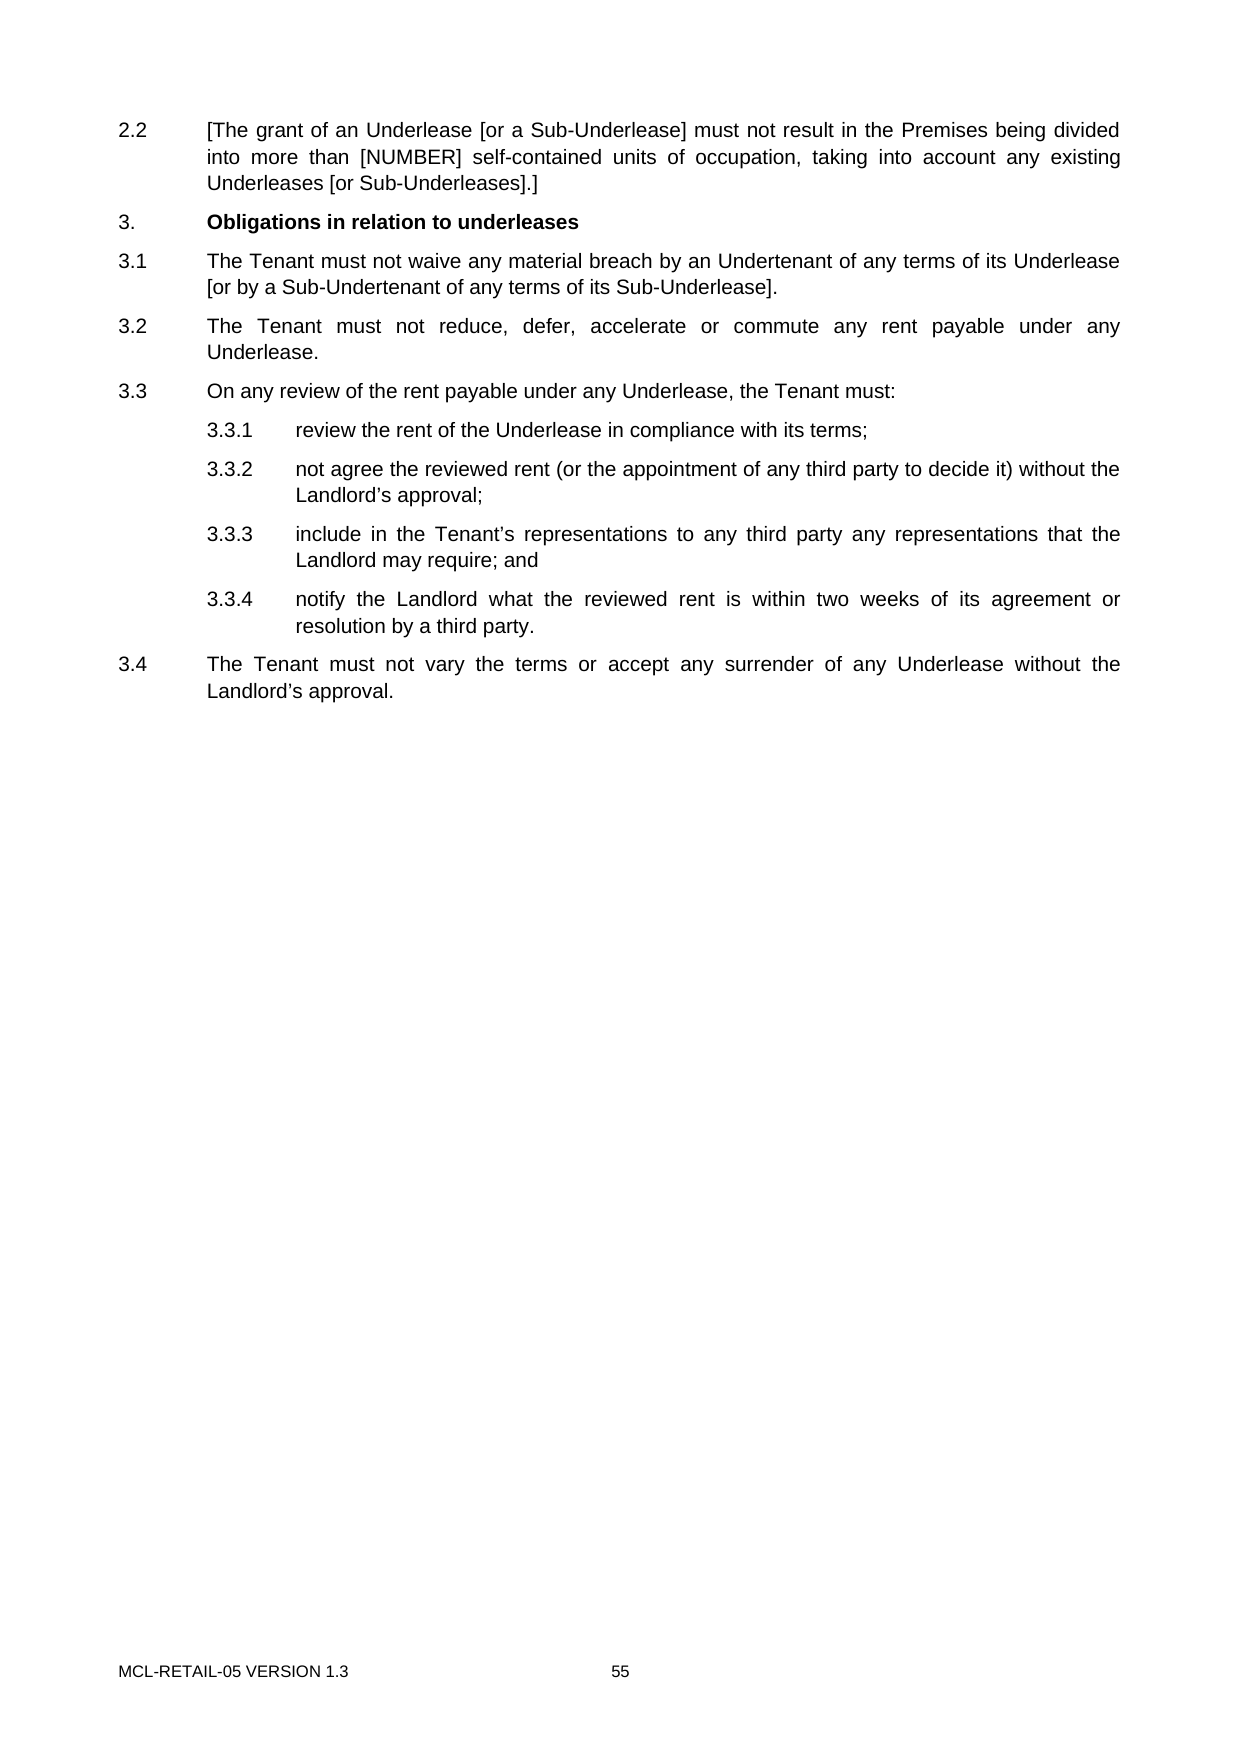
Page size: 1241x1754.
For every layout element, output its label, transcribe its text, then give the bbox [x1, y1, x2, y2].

text not agree the reviewed rent (or the appointment of any third party to decide it) without the Landlord’s approval; [207, 457, 1122, 507]
text notify the Landlord what the reviewed rent is within two weeks of its agreement or resolution by a third party. [207, 587, 1122, 637]
text The Tenant must not reduce, defer, accelerate or commute any rent payable under any Underlease. [118, 314, 1122, 364]
text include in the Tenant’s representations to any third party any representations that the Landlord may require; and [207, 522, 1122, 572]
text review the rent of the Underlease in compliance with its terms; [207, 418, 1122, 442]
text The Tenant must not waive any material breach by an Undertenant of any terms of its Underlease [or by a Sub-Undertenant of any terms of its Sub-Underlease]. [118, 248, 1122, 299]
text The Tenant must not vary the terms or accept any surrender of any Underlease without the Landlord’s approval. [118, 652, 1122, 703]
text On any review of the rent payable under any Underlease, the Tenant must: [118, 379, 1122, 403]
text [The grant of an Underlease [or a Sub-Underlease] must not result in the Premises being divided into more than [NUMBER] self-contained units of occupation, taking into account any existing Underleases [or Sub-Underleases].] [118, 118, 1122, 195]
text Obligations in relation to underleases [118, 210, 1122, 234]
